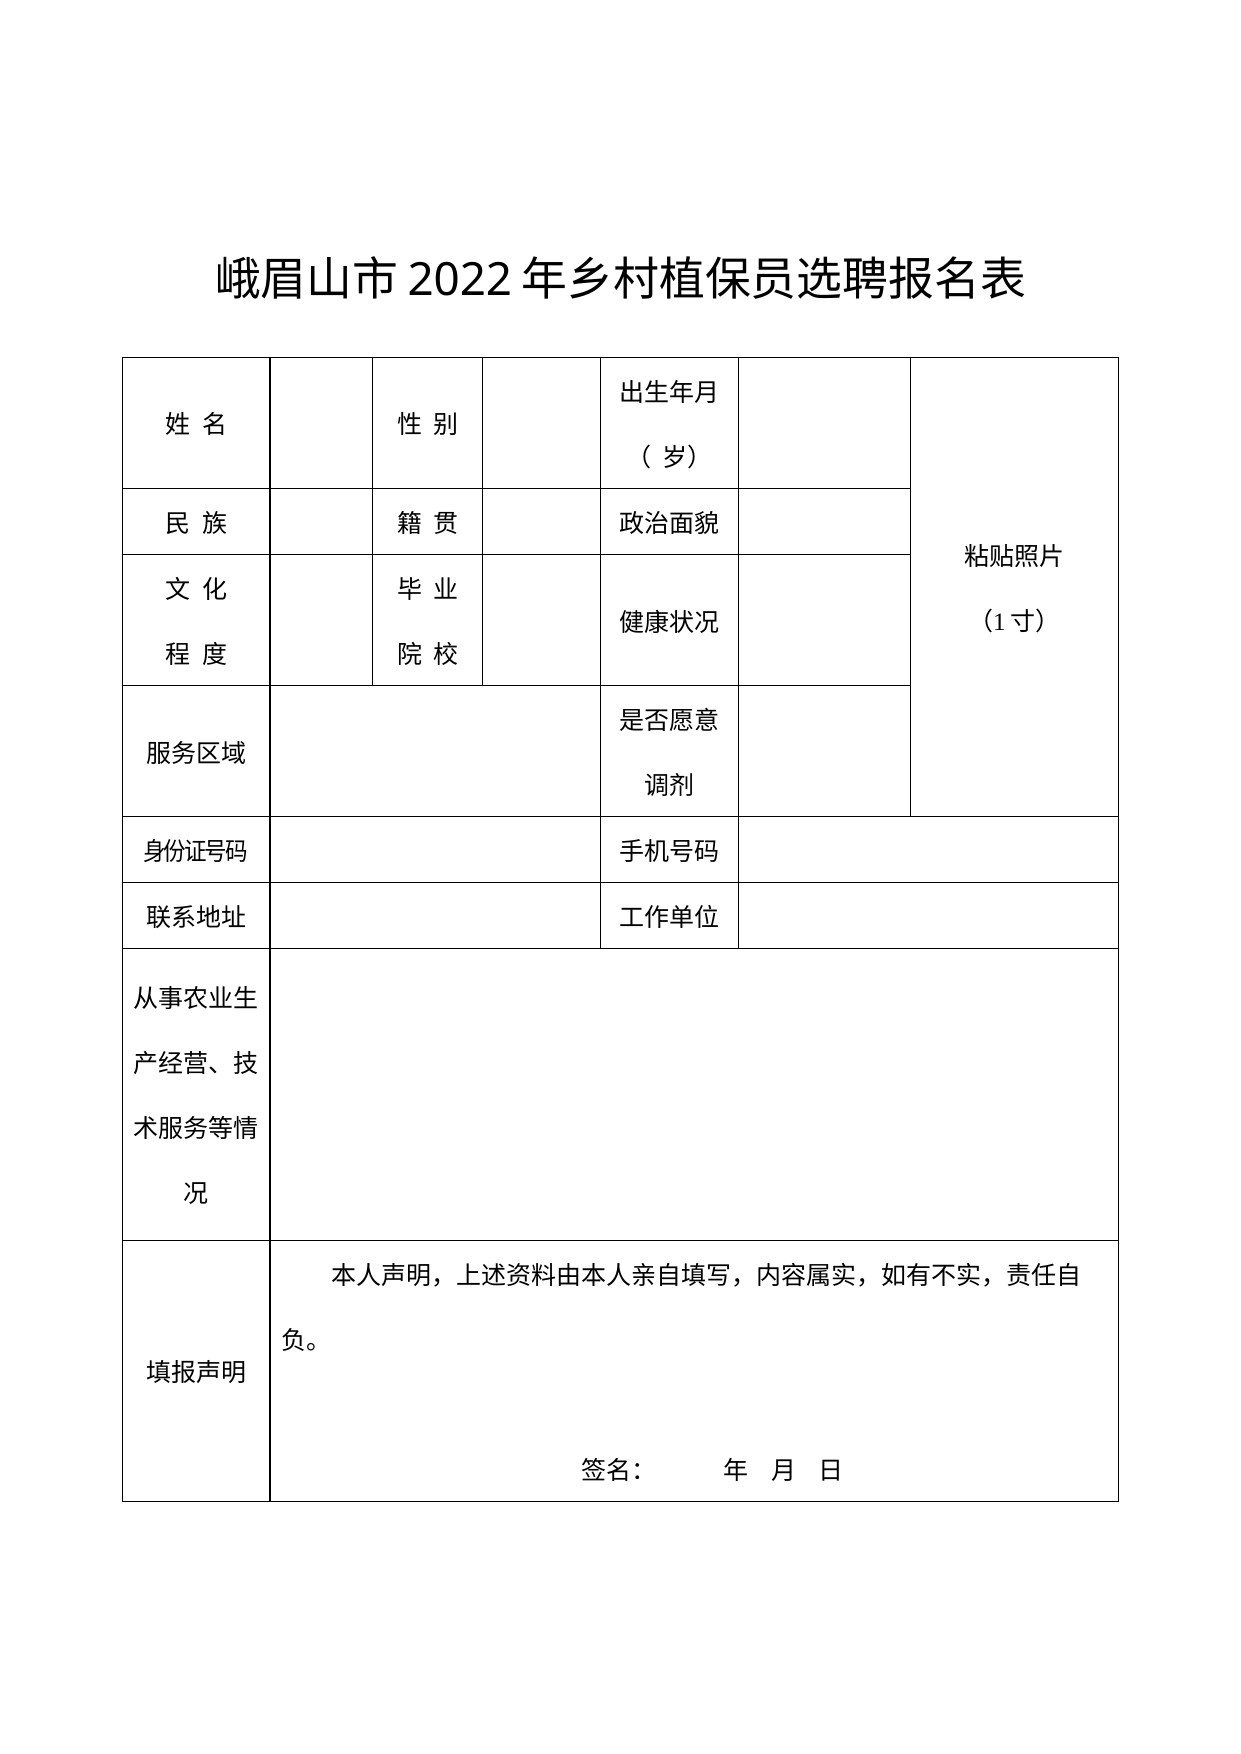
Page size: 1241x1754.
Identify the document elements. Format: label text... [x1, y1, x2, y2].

table_cell [271, 555, 372, 685]
table_cell [739, 489, 910, 554]
table_cell 政治面貌 [601, 489, 738, 554]
table_cell 毕 业 院 校 [373, 555, 482, 685]
table_cell [271, 883, 600, 948]
table_cell 是否愿意调剂 [601, 686, 738, 816]
table_header 姓 名 [123, 358, 269, 488]
table_cell 填报声明 [123, 1241, 269, 1501]
table_header [739, 358, 910, 488]
text 峨眉山市2022年乡村植保员选聘报名表 [187, 227, 1053, 324]
table_cell 民 族 [123, 489, 269, 554]
table_cell 文 化 程 度 [123, 555, 269, 685]
table_cell 工作单位 [601, 883, 738, 948]
table_cell [271, 949, 1118, 1240]
table_cell [271, 817, 600, 882]
table_cell [271, 489, 372, 554]
table_header [271, 358, 372, 488]
table_cell 籍 贯 [373, 489, 482, 554]
table_cell 联系地址 [123, 883, 269, 948]
table_header 出生年月（ 岁） [601, 358, 738, 488]
table_cell [739, 686, 910, 816]
table_cell [483, 489, 600, 554]
table_cell [271, 686, 600, 816]
table_header [483, 358, 600, 488]
table_header 性 别 [373, 358, 482, 488]
table_cell 身份证号码 [123, 817, 269, 882]
table_cell [483, 555, 600, 685]
table_cell 服务区域 [123, 686, 269, 816]
table_cell 从事农业生产经营、技术服务等情况 [123, 949, 269, 1240]
table_cell [739, 817, 1118, 882]
table_cell 手机号码 [601, 817, 738, 882]
table_cell 本人声明，上述资料由本人亲自填写，内容属实，如有不实，责任自负。 签名： 年 月 日 [271, 1241, 1118, 1501]
table_cell [739, 555, 910, 685]
table_header 粘贴照片 （1寸） [911, 358, 1118, 816]
table_cell [739, 883, 1118, 948]
table_cell 健康状况 [601, 555, 738, 685]
